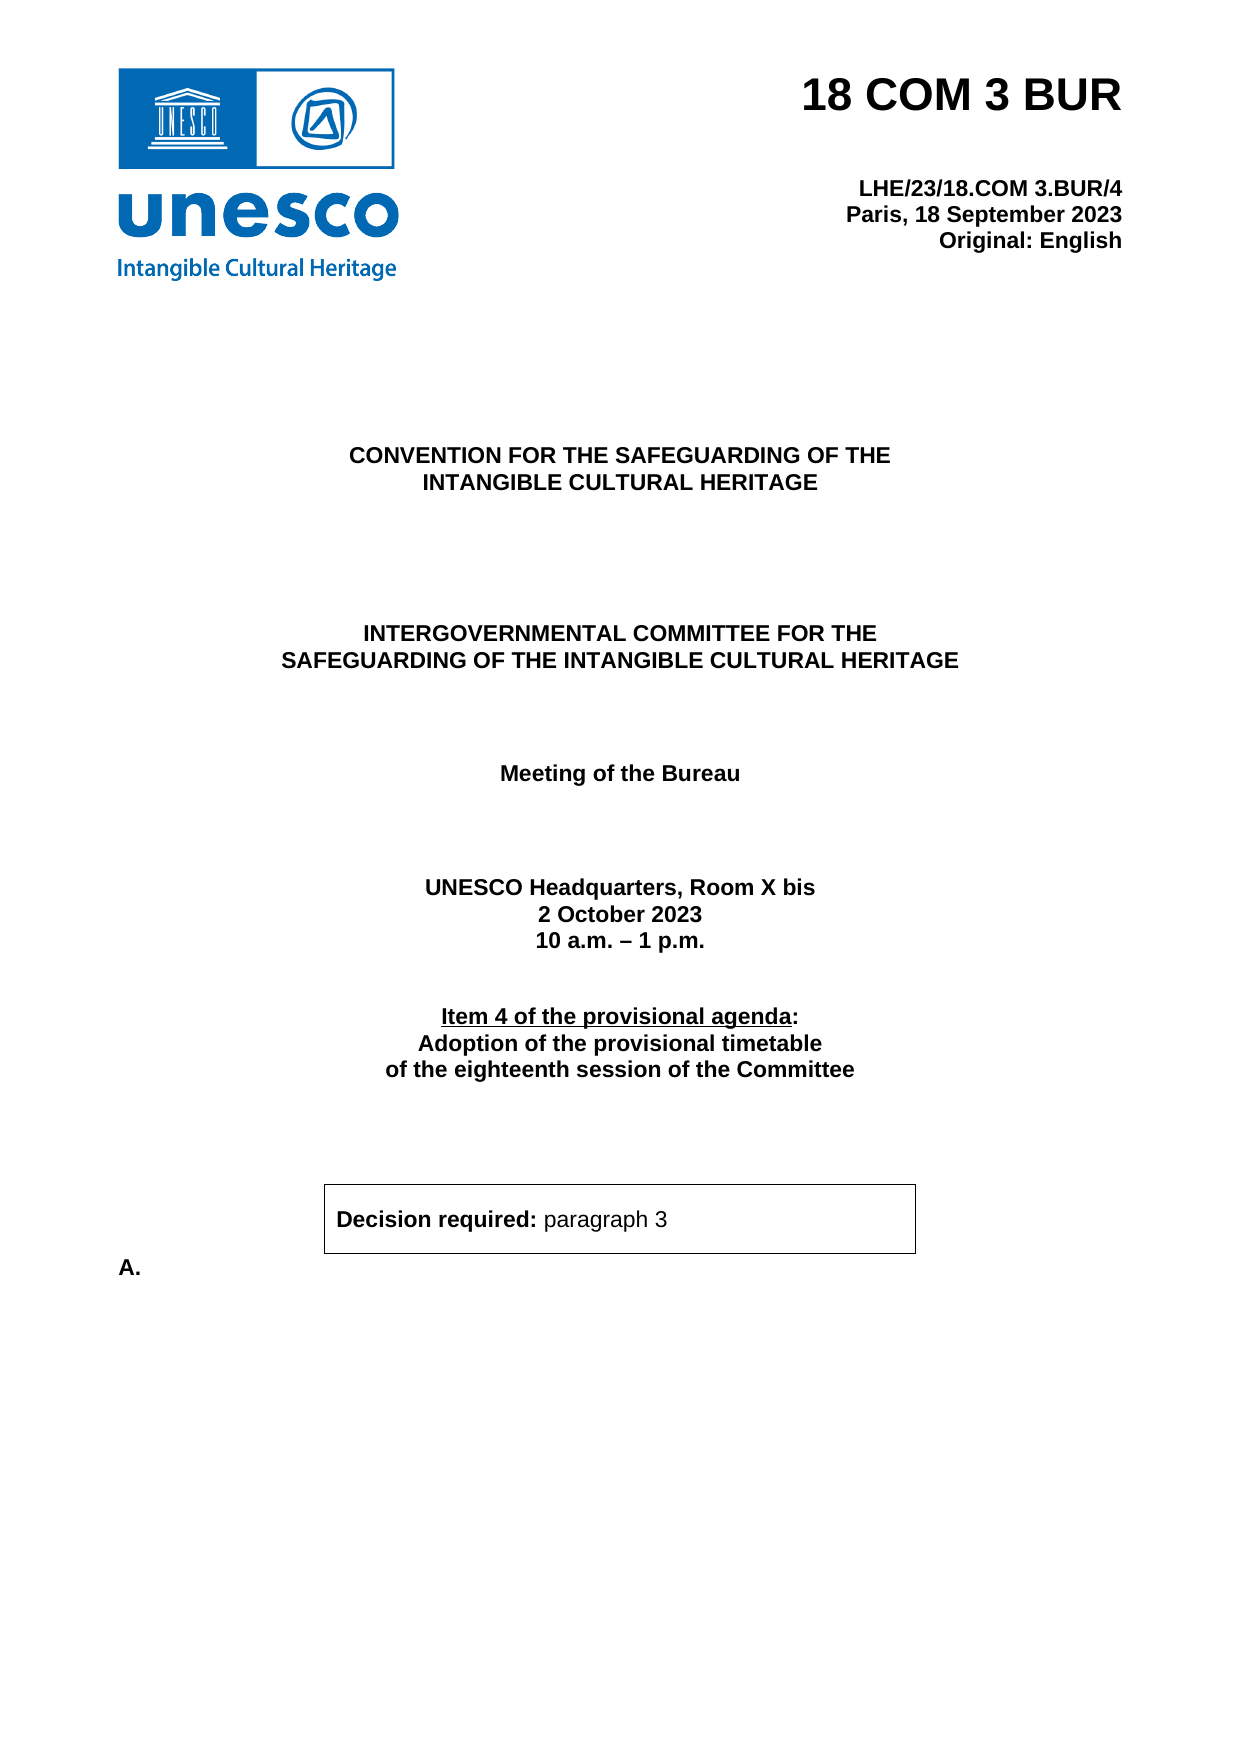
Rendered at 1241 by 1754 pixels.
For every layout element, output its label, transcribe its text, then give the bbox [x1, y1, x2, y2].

text Adoption of the provisional timetable [118, 1030, 1122, 1056]
text CONVENTION FOR THE SAFEGUARDING OF THE INTANGIBLE CULTURAL HERITAGE [118, 442, 1122, 495]
text Meeting of the Bureau [118, 760, 1122, 787]
text Item 4 of the provisional agenda: [118, 1003, 1122, 1030]
text 2 October 2023 [118, 901, 1122, 927]
text INTERGOVERNMENTAL COMMITTEE FOR THE SAFEGUARDING OF THE INTANGIBLE CULTURAL HERITAGE [118, 620, 1122, 673]
text of the eighteenth session of the Committee [118, 1056, 1122, 1082]
picture [118, 68, 399, 281]
table_header Decision required: paragraph 3 [325, 1185, 915, 1253]
text 10 a.m. – 1 p.m. [118, 927, 1122, 953]
text UNESCO Headquarters, Room X bis [118, 874, 1122, 901]
